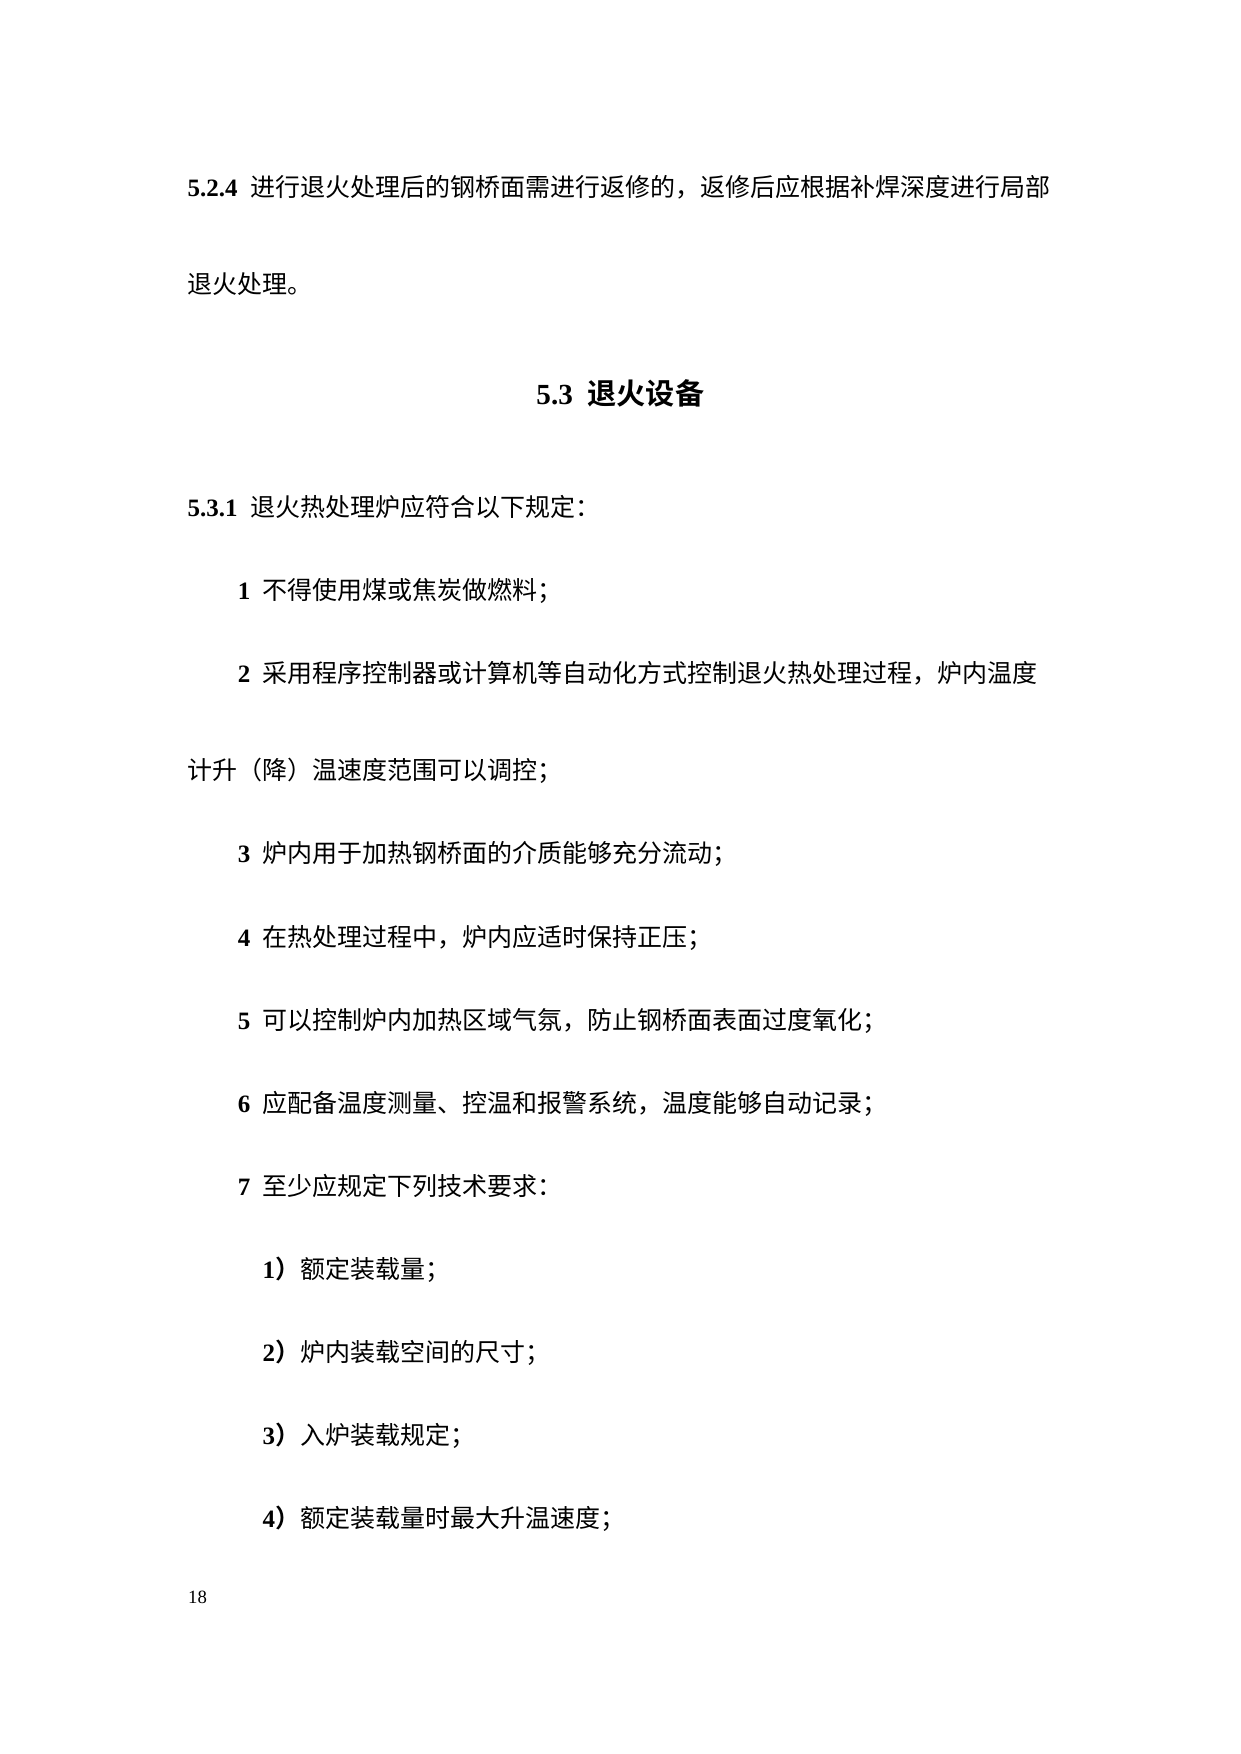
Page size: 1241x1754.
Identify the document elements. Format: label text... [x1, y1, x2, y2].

text 3）入炉装载规定； [187, 1401, 1053, 1466]
text 2）炉内装载空间的尺寸； [187, 1318, 1053, 1383]
text 3 炉内用于加热钢桥面的介质能够充分流动； [187, 819, 1053, 884]
text 2 采用程序控制器或计算机等自动化方式控制退火热处理过程，炉内温度计升（降）温速度范围可以调控； [187, 639, 1053, 801]
text 4 在热处理过程中，炉内应适时保持正压； [187, 903, 1053, 968]
text 7 至少应规定下列技术要求： [187, 1152, 1053, 1217]
text 1 不得使用煤或焦炭做燃料； [187, 556, 1053, 621]
text 5 可以控制炉内加热区域气氛，防止钢桥面表面过度氧化； [187, 986, 1053, 1051]
text 5.3.1 退火热处理炉应符合以下规定： [187, 473, 1053, 538]
text 4）额定装载量时最大升温速度； [187, 1484, 1053, 1549]
text 6 应配备温度测量、控温和报警系统，温度能够自动记录； [187, 1069, 1053, 1134]
text 5.3 退火设备 [187, 371, 1053, 413]
text 5.2.4 进行退火处理后的钢桥面需进行返修的，返修后应根据补焊深度进行局部退火处理。 [187, 153, 1053, 316]
text 1）额定装载量； [187, 1235, 1053, 1300]
